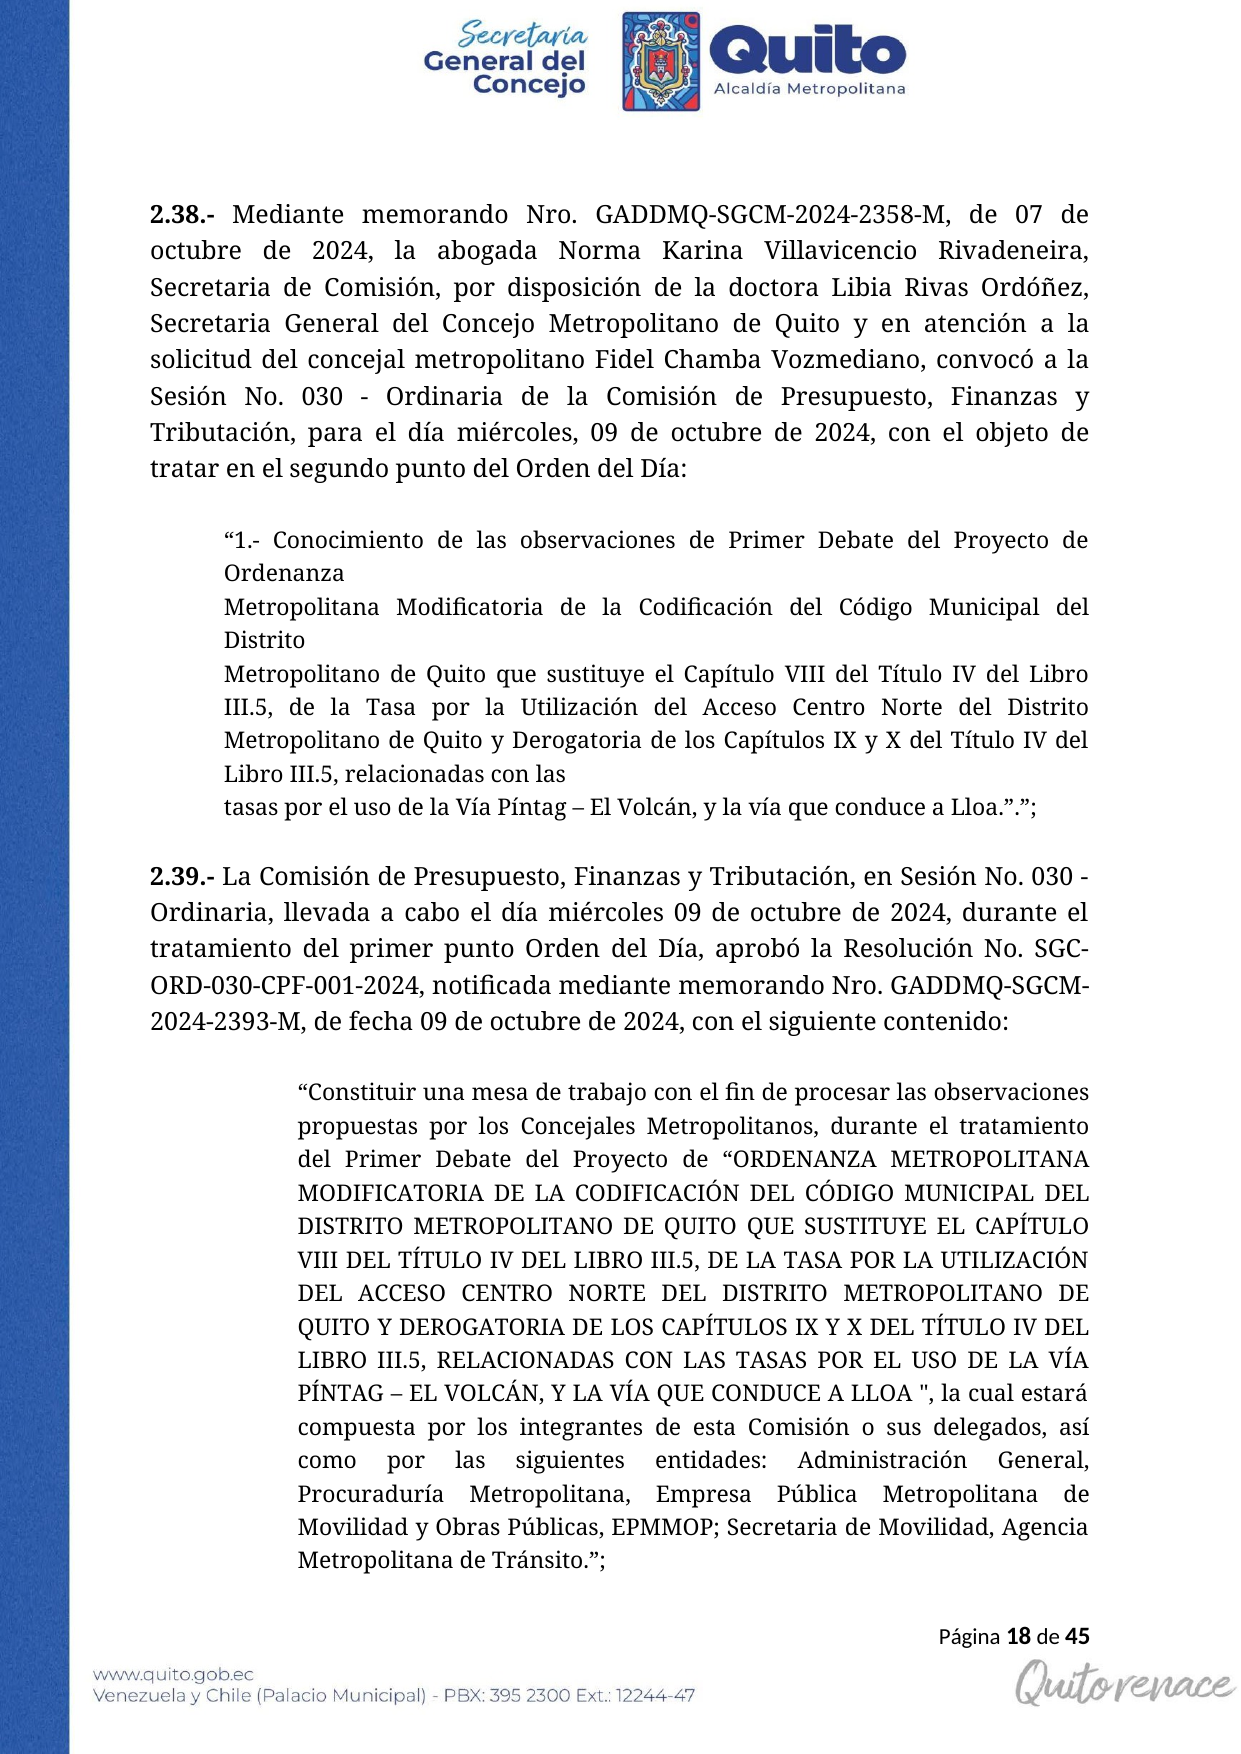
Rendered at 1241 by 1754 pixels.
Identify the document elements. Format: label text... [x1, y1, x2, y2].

text Metropolitano de Quito que sustituye el Capítulo VIII del Título IV del Libro III.5, de la Tasa por la Utilización del Acceso Centro Norte del Distrito Metropolitano de Quito y Derogatoria de los Capítulos IX y X del Título IV del Libro III.5, relacionadas con las [224, 658, 1090, 789]
text Metropolitana Modificatoria de la Codificación del Código Municipal del Distrito [224, 591, 1090, 655]
picture [0, 0, 1240, 1754]
text “1.- Conocimiento de las observaciones de Primer Debate del Proyecto de Ordenanza [224, 524, 1090, 588]
text “Constituir una mesa de trabajo con el fin de procesar las observaciones propuestas por los Concejales Metropolitanos, durante el tratamiento del Primer Debate del Proyecto de “ORDENANZA METROPOLITANA MODIFICATORIA DE LA CODIFICACIÓN DEL CÓDIGO MUNICIPAL DEL DISTRITO METROPOLITANO DE QUITO QUE SUSTITUYE EL CAPÍTULO VIII DEL TÍTULO IV DEL LIBRO III.5, DE LA TASA POR LA UTILIZACIÓN DEL ACCESO CENTRO NORTE DEL DISTRITO METROPOLITANO DE QUITO Y DEROGATORIA DE LOS CAPÍTULOS IX Y X DEL TÍTULO IV DEL LIBRO III.5, RELACIONADAS CON LAS TASAS POR EL USO DE LA VÍA PÍNTAG – EL VOLCÁN, Y LA VÍA QUE CONDUCE A LLOA ", la cual estará compuesta por los integrantes de esta Comisión o sus delegados, así como por las siguientes entidades: Administración General, Procuraduría Metropolitana, Empresa Pública Metropolitana de Movilidad y Obras Públicas, EPMMOP; Secretaria de Movilidad, Agencia Metropolitana de Tránsito.”; [297, 1076, 1090, 1576]
text tasas por el uso de la Vía Píntag – El Volcán, y la vía que conduce a Lloa.”.”; [224, 791, 1090, 823]
text 2.39.- La Comisión de Presupuesto, Finanzas y Tributación, en Sesión No. 030 - Ordinaria, llevada a cabo el día miércoles 09 de octubre de 2024, durante el tratamiento del primer punto Orden del Día, aprobó la Resolución No. SGC-ORD-030-CPF-001-2024, notificada mediante memorando Nro. GADDMQ-SGCM-2024-2393-M, de fecha 09 de octubre de 2024, con el siguiente contenido: [150, 858, 1090, 1038]
text 2.38.- Mediante memorando Nro. GADDMQ-SGCM-2024-2358-M, de 07 de octubre de 2024, la abogada Norma Karina Villavicencio Rivadeneira, Secretaria de Comisión, por disposición de la doctora Libia Rivas Ordóñez, Secretaria General del Concejo Metropolitano de Quito y en atención a la solicitud del concejal metropolitano Fidel Chamba Vozmediano, convocó a la Sesión No. 030 - Ordinaria de la Comisión de Presupuesto, Finanzas y Tributación, para el día miércoles, 09 de octubre de 2024, con el objeto de tratar en el segundo punto del Orden del Día: [150, 197, 1090, 485]
